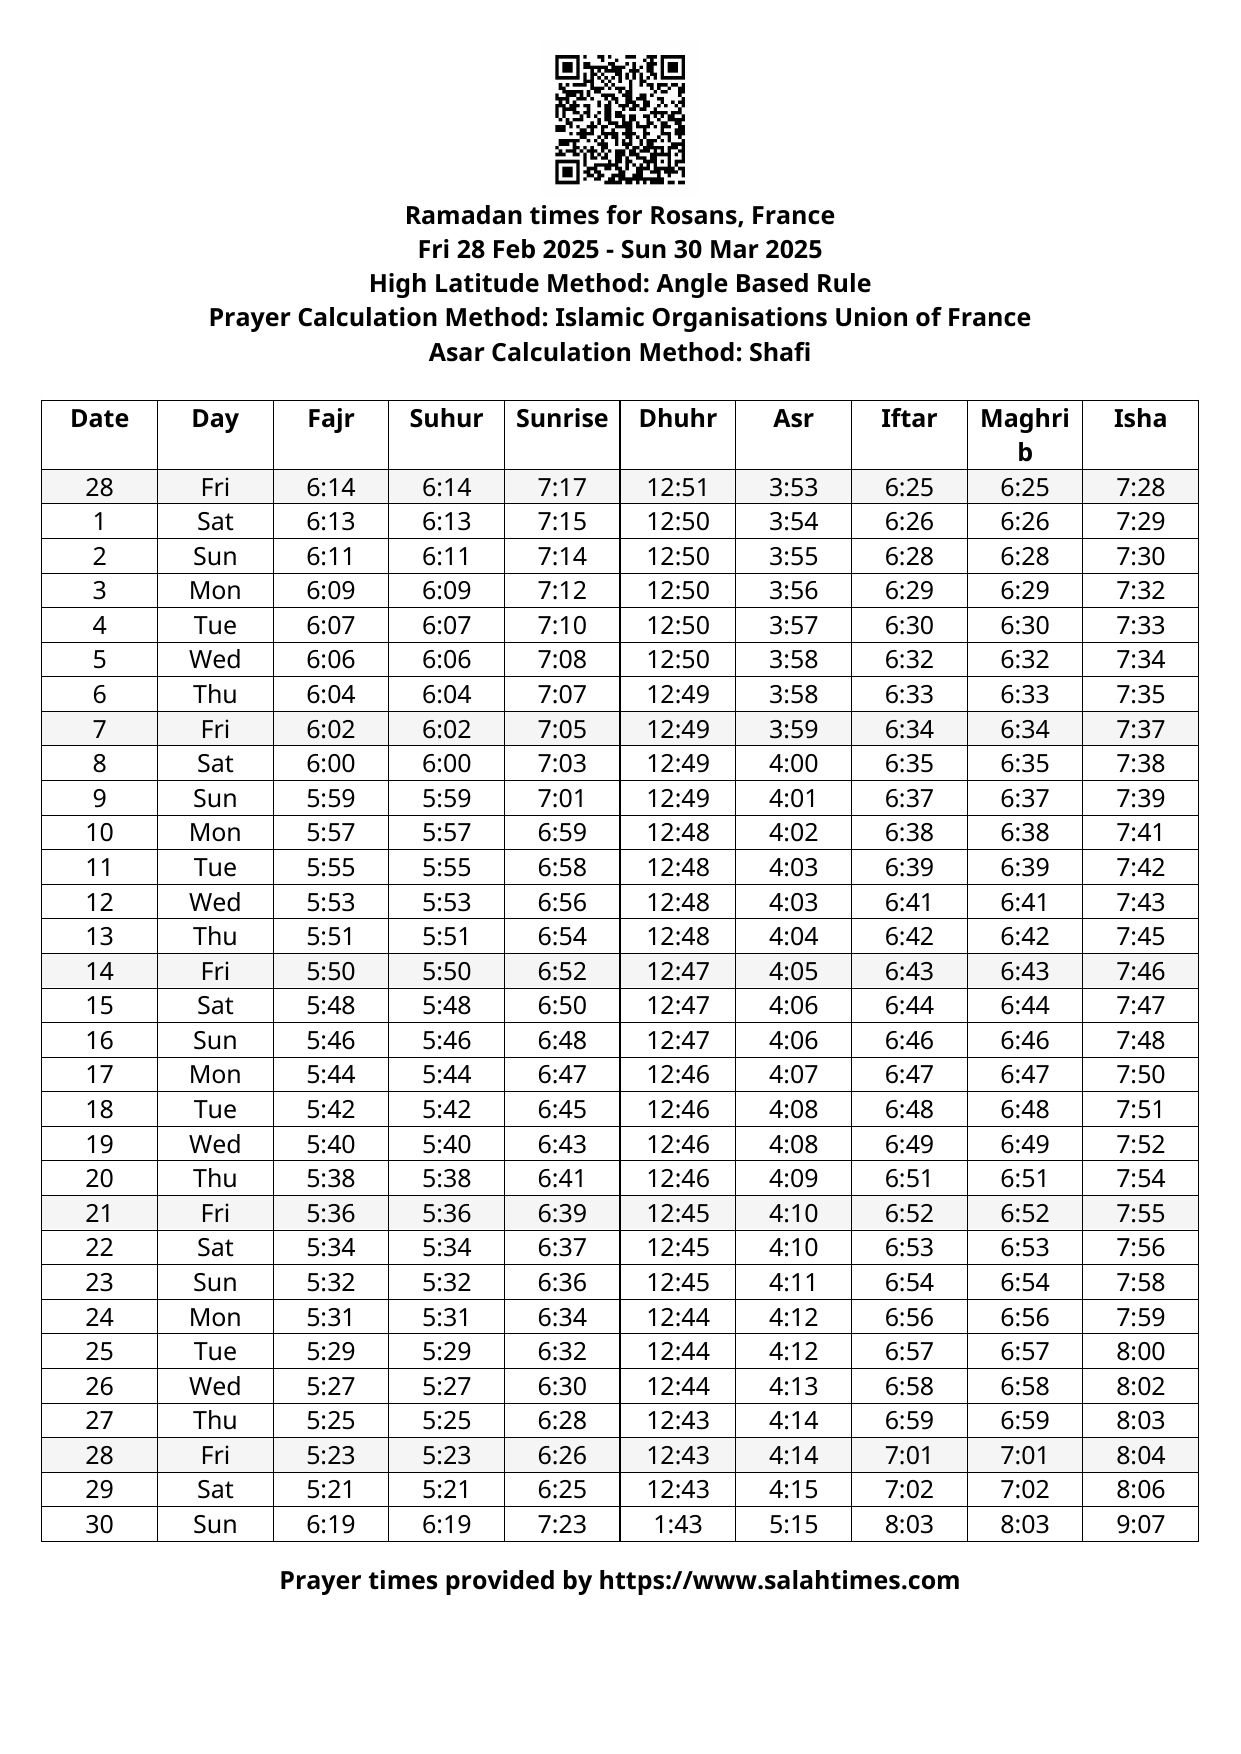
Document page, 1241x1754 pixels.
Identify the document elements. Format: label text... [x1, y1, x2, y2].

table_cell 6:54 [852, 1265, 967, 1299]
table_cell 17 [42, 1058, 157, 1091]
table_cell 6:50 [505, 989, 619, 1022]
table_cell 6:44 [852, 989, 967, 1022]
table_cell 4:08 [736, 1127, 851, 1160]
table_cell 6:28 [968, 539, 1082, 572]
table_cell 4:05 [736, 954, 851, 987]
table_cell 6:36 [505, 1265, 619, 1299]
table_cell Sun [158, 1265, 273, 1299]
table_cell 6:33 [968, 677, 1082, 711]
table_cell 12:50 [621, 608, 735, 642]
table_cell 6:39 [505, 1196, 619, 1229]
table_cell 12:47 [621, 954, 735, 987]
table_cell 5:36 [274, 1196, 388, 1229]
table_cell 3:55 [736, 539, 851, 572]
table_cell 6:34 [968, 712, 1082, 745]
table_cell 12:45 [621, 1231, 735, 1264]
table_cell Sat [158, 504, 273, 538]
table_cell 6:46 [968, 1023, 1082, 1057]
table_cell 7:56 [1083, 1231, 1198, 1264]
table_cell 8:06 [1083, 1473, 1198, 1506]
table_cell 6:43 [968, 954, 1082, 987]
table_cell 4:08 [736, 1092, 851, 1126]
table_cell 6:58 [852, 1369, 967, 1402]
table_cell 7:50 [1083, 1058, 1198, 1091]
table_cell 6:35 [968, 746, 1082, 780]
table_cell 12:43 [621, 1473, 735, 1506]
table_cell 5:32 [389, 1265, 504, 1299]
table_cell 12:43 [621, 1438, 735, 1472]
table_cell 6:43 [852, 954, 967, 987]
table_cell 6:39 [852, 850, 967, 884]
table_cell Sat [158, 1231, 273, 1264]
table_cell 6:51 [852, 1161, 967, 1195]
table_cell 7:54 [1083, 1161, 1198, 1195]
table_cell 6:29 [852, 574, 967, 607]
table_cell 5:29 [389, 1334, 504, 1368]
table_cell 7:55 [1083, 1196, 1198, 1229]
table_cell 5:50 [274, 954, 388, 987]
table_cell 24 [42, 1300, 157, 1333]
table_cell 12:46 [621, 1161, 735, 1195]
table_cell 7:15 [505, 504, 619, 538]
table_header Isha [1083, 401, 1198, 469]
table_cell 5:32 [274, 1265, 388, 1299]
table_cell Tue [158, 850, 273, 884]
table_cell 5:44 [389, 1058, 504, 1091]
table_cell 6:59 [968, 1404, 1082, 1437]
table_cell 5:50 [389, 954, 504, 987]
table_cell Sun [158, 781, 273, 814]
table_cell 6:19 [389, 1507, 504, 1541]
table_cell 6:19 [274, 1507, 388, 1541]
table_cell 7:59 [1083, 1300, 1198, 1333]
table_cell 6:25 [968, 470, 1082, 503]
table_cell 28 [42, 1438, 157, 1472]
table_cell 8:02 [1083, 1369, 1198, 1402]
table_cell 6:54 [505, 919, 619, 953]
table_cell 16 [42, 1023, 157, 1057]
table_cell 6:52 [852, 1196, 967, 1229]
table_cell 6:56 [968, 1300, 1082, 1333]
table_cell 8 [42, 746, 157, 780]
table_cell 7:07 [505, 677, 619, 711]
table_cell 7:29 [1083, 504, 1198, 538]
table_cell 4:11 [736, 1265, 851, 1299]
table_header Day [158, 401, 273, 469]
table_cell 12:49 [621, 712, 735, 745]
table_cell 7:01 [968, 1438, 1082, 1472]
table_cell 6:13 [389, 504, 504, 538]
table_cell 3:58 [736, 677, 851, 711]
table_cell 5:59 [389, 781, 504, 814]
table_cell 5:25 [274, 1404, 388, 1437]
table_cell 12:48 [621, 919, 735, 953]
table_cell 4:06 [736, 989, 851, 1022]
table_cell Fri [158, 470, 273, 503]
table_cell 3 [42, 574, 157, 607]
table_cell 6:43 [505, 1127, 619, 1160]
table_cell 6:32 [968, 643, 1082, 676]
table_cell 4:03 [736, 885, 851, 918]
table_cell 7:37 [1083, 712, 1198, 745]
table_cell 9 [42, 781, 157, 814]
table_cell 4:07 [736, 1058, 851, 1091]
table_cell 6:11 [274, 539, 388, 572]
table_cell 23 [42, 1265, 157, 1299]
table_cell Tue [158, 1334, 273, 1368]
table_cell 6:58 [968, 1369, 1082, 1402]
table_cell 6:46 [852, 1023, 967, 1057]
table_cell Sat [158, 1473, 273, 1506]
table_cell 5:21 [274, 1473, 388, 1506]
table_cell 7:17 [505, 470, 619, 503]
table_cell 6:52 [505, 954, 619, 987]
table_cell 5:36 [389, 1196, 504, 1229]
table_cell 6:34 [852, 712, 967, 745]
table_cell 7:23 [505, 1507, 619, 1541]
table_cell 6:57 [852, 1334, 967, 1368]
table_cell 6:37 [968, 781, 1082, 814]
table_cell 6:09 [389, 574, 504, 607]
table_cell Tue [158, 1092, 273, 1126]
table_cell 7:14 [505, 539, 619, 572]
table_cell 5:38 [389, 1161, 504, 1195]
table_cell 5:42 [389, 1092, 504, 1126]
table_cell 12:44 [621, 1300, 735, 1333]
table_cell 8:03 [968, 1507, 1082, 1541]
table_cell 12:48 [621, 850, 735, 884]
table_cell 29 [42, 1473, 157, 1506]
table_cell Mon [158, 816, 273, 849]
table_cell Sun [158, 1023, 273, 1057]
table_cell 7 [42, 712, 157, 745]
table_cell Thu [158, 1404, 273, 1437]
table_cell 4:00 [736, 746, 851, 780]
table_cell 6:54 [968, 1265, 1082, 1299]
table_cell 5:48 [274, 989, 388, 1022]
table_cell 5:55 [389, 850, 504, 884]
table_cell 7:33 [1083, 608, 1198, 642]
table_cell 12:45 [621, 1196, 735, 1229]
table_cell 18 [42, 1092, 157, 1126]
table_cell 5:40 [389, 1127, 504, 1160]
table_cell 6:06 [274, 643, 388, 676]
table_cell Mon [158, 1300, 273, 1333]
table_cell 6:26 [505, 1438, 619, 1472]
table_cell 6:32 [505, 1334, 619, 1368]
table_cell 7:12 [505, 574, 619, 607]
table_cell 5:27 [389, 1369, 504, 1402]
table_cell 3:59 [736, 712, 851, 745]
table_cell 6:59 [852, 1404, 967, 1437]
table_header Fajr [274, 401, 388, 469]
table_cell 20 [42, 1161, 157, 1195]
table_cell 25 [42, 1334, 157, 1368]
table_cell 5:46 [274, 1023, 388, 1057]
table_cell 6:02 [389, 712, 504, 745]
table_cell 6:07 [389, 608, 504, 642]
table_cell 8:03 [1083, 1404, 1198, 1437]
table_cell 7:47 [1083, 989, 1198, 1022]
table_cell 6:51 [968, 1161, 1082, 1195]
table_cell 6:28 [505, 1404, 619, 1437]
table_cell 6:41 [852, 885, 967, 918]
table_cell 4:10 [736, 1231, 851, 1264]
table_cell 5:57 [274, 816, 388, 849]
table_cell 22 [42, 1231, 157, 1264]
table_cell 7:51 [1083, 1092, 1198, 1126]
table_cell 5:38 [274, 1161, 388, 1195]
table_cell 5:23 [389, 1438, 504, 1472]
table_cell Thu [158, 1161, 273, 1195]
table_cell 6:25 [505, 1473, 619, 1506]
table_cell 4:10 [736, 1196, 851, 1229]
table_cell 5:57 [389, 816, 504, 849]
table_cell 27 [42, 1404, 157, 1437]
table_cell Wed [158, 885, 273, 918]
table_cell Fri [158, 712, 273, 745]
table_cell Wed [158, 1127, 273, 1160]
table_cell 5:46 [389, 1023, 504, 1057]
table_cell 12:47 [621, 1023, 735, 1057]
table_cell 7:10 [505, 608, 619, 642]
table_cell 7:01 [852, 1438, 967, 1472]
table_cell 7:08 [505, 643, 619, 676]
table_cell 7:02 [852, 1473, 967, 1506]
table_cell 4:03 [736, 850, 851, 884]
table_cell 7:30 [1083, 539, 1198, 572]
table_cell 12:49 [621, 746, 735, 780]
table_cell 7:42 [1083, 850, 1198, 884]
table_cell 12:46 [621, 1058, 735, 1091]
table_cell 8:03 [852, 1507, 967, 1541]
table_cell 12 [42, 885, 157, 918]
table_cell 12:50 [621, 539, 735, 572]
table_cell Fri [158, 1438, 273, 1472]
table_cell 7:58 [1083, 1265, 1198, 1299]
table_cell 4:12 [736, 1334, 851, 1368]
table_cell 6:02 [274, 712, 388, 745]
table_cell Thu [158, 677, 273, 711]
table_cell 5:34 [274, 1231, 388, 1264]
table_cell 12:46 [621, 1127, 735, 1160]
table_cell 6:53 [968, 1231, 1082, 1264]
table_cell Mon [158, 574, 273, 607]
table_cell 9:07 [1083, 1507, 1198, 1541]
table_cell 6:45 [505, 1092, 619, 1126]
table_cell 7:39 [1083, 781, 1198, 814]
table_cell 3:53 [736, 470, 851, 503]
table_cell 7:28 [1083, 470, 1198, 503]
table_header Sunrise [505, 401, 619, 469]
table_cell 6:34 [505, 1300, 619, 1333]
text High Latitude Method: Angle Based Rule [42, 266, 1198, 300]
table_cell 6:41 [968, 885, 1082, 918]
table_cell 13 [42, 919, 157, 953]
table_cell 7:34 [1083, 643, 1198, 676]
table_cell Sun [158, 539, 273, 572]
table_cell 12:51 [621, 470, 735, 503]
table_cell 7:41 [1083, 816, 1198, 849]
table_cell 5:31 [389, 1300, 504, 1333]
table_cell 3:58 [736, 643, 851, 676]
table_cell 6:38 [968, 816, 1082, 849]
table_cell 1 [42, 504, 157, 538]
table_cell 6:11 [389, 539, 504, 572]
table_cell 5:27 [274, 1369, 388, 1402]
table_cell 1:43 [621, 1507, 735, 1541]
table_cell 6:00 [389, 746, 504, 780]
table_cell 7:05 [505, 712, 619, 745]
table_cell 6:48 [852, 1092, 967, 1126]
table_cell 5:15 [736, 1507, 851, 1541]
table_cell 7:43 [1083, 885, 1198, 918]
table_cell 7:52 [1083, 1127, 1198, 1160]
table_cell 19 [42, 1127, 157, 1160]
table_cell 5:34 [389, 1231, 504, 1264]
table_cell 5:55 [274, 850, 388, 884]
table_cell 5:21 [389, 1473, 504, 1506]
table_cell 6:13 [274, 504, 388, 538]
table_cell 6:30 [968, 608, 1082, 642]
table_cell 6:04 [274, 677, 388, 711]
table_cell 6:48 [505, 1023, 619, 1057]
table_cell 7:03 [505, 746, 619, 780]
table_cell 5:44 [274, 1058, 388, 1091]
table_cell 6:41 [505, 1161, 619, 1195]
table_cell 6:49 [852, 1127, 967, 1160]
table_cell 6:14 [274, 470, 388, 503]
table_cell 6:29 [968, 574, 1082, 607]
table_cell Sat [158, 989, 273, 1022]
table_cell 6:47 [968, 1058, 1082, 1091]
table_cell Thu [158, 919, 273, 953]
table_cell 12:47 [621, 989, 735, 1022]
table_cell 6:48 [968, 1092, 1082, 1126]
table_cell 3:57 [736, 608, 851, 642]
table_cell 5:42 [274, 1092, 388, 1126]
table_cell 4:12 [736, 1300, 851, 1333]
table_cell 15 [42, 989, 157, 1022]
table_cell 6:26 [968, 504, 1082, 538]
table_cell 6:57 [968, 1334, 1082, 1368]
table_cell 6:52 [968, 1196, 1082, 1229]
table_cell 4:04 [736, 919, 851, 953]
table_header Iftar [852, 401, 967, 469]
table_cell Mon [158, 1058, 273, 1091]
table_cell 6:44 [968, 989, 1082, 1022]
table_header Suhur [389, 401, 504, 469]
table_cell 5:29 [274, 1334, 388, 1368]
table_cell 12:49 [621, 677, 735, 711]
table_cell 8:04 [1083, 1438, 1198, 1472]
table_cell 6 [42, 677, 157, 711]
table_cell 5:23 [274, 1438, 388, 1472]
table_header Date [42, 401, 157, 469]
table_cell 7:02 [968, 1473, 1082, 1506]
table_cell 5 [42, 643, 157, 676]
table_header Asr [736, 401, 851, 469]
table_cell 7:45 [1083, 919, 1198, 953]
table_cell 6:59 [505, 816, 619, 849]
table_cell 2 [42, 539, 157, 572]
text Ramadan times for Rosans, France [42, 198, 1198, 232]
table_cell 12:43 [621, 1404, 735, 1437]
table_cell 4:14 [736, 1438, 851, 1472]
table_cell 6:42 [852, 919, 967, 953]
table_cell 5:59 [274, 781, 388, 814]
table_cell 6:35 [852, 746, 967, 780]
table_cell 6:04 [389, 677, 504, 711]
table_cell 4 [42, 608, 157, 642]
table_cell 6:30 [852, 608, 967, 642]
table_cell 6:00 [274, 746, 388, 780]
table_cell 3:54 [736, 504, 851, 538]
table_cell 5:51 [389, 919, 504, 953]
table_cell 12:50 [621, 504, 735, 538]
table_cell 6:37 [852, 781, 967, 814]
text Prayer Calculation Method: Islamic Organisations Union of France [42, 300, 1198, 334]
table_cell 4:09 [736, 1161, 851, 1195]
table_cell 12:45 [621, 1265, 735, 1299]
table_cell 6:47 [852, 1058, 967, 1091]
table_cell 6:28 [852, 539, 967, 572]
table_cell 4:13 [736, 1369, 851, 1402]
table_cell 5:40 [274, 1127, 388, 1160]
table_cell 6:56 [505, 885, 619, 918]
table_cell 12:50 [621, 643, 735, 676]
text Fri 28 Feb 2025 - Sun 30 Mar 2025 [42, 232, 1198, 266]
table_cell 6:06 [389, 643, 504, 676]
table_cell 6:30 [505, 1369, 619, 1402]
table_cell 26 [42, 1369, 157, 1402]
table_cell 4:14 [736, 1404, 851, 1437]
table_cell 5:25 [389, 1404, 504, 1437]
table_cell 6:58 [505, 850, 619, 884]
text Asar Calculation Method: Shafi [42, 334, 1198, 368]
table_cell 12:49 [621, 781, 735, 814]
table_cell 6:14 [389, 470, 504, 503]
table_cell 8:00 [1083, 1334, 1198, 1368]
table_cell 4:06 [736, 1023, 851, 1057]
table_cell 6:53 [852, 1231, 967, 1264]
table_cell Wed [158, 1369, 273, 1402]
table_cell 7:35 [1083, 677, 1198, 711]
table_cell 12:46 [621, 1092, 735, 1126]
table_cell 12:48 [621, 816, 735, 849]
table_cell 30 [42, 1507, 157, 1541]
table_cell Tue [158, 608, 273, 642]
table_cell 12:44 [621, 1334, 735, 1368]
table_cell 6:42 [968, 919, 1082, 953]
table_cell 7:48 [1083, 1023, 1198, 1057]
table_cell 6:07 [274, 608, 388, 642]
table_cell 11 [42, 850, 157, 884]
table_header Maghrib [968, 401, 1082, 469]
table_cell 6:37 [505, 1231, 619, 1264]
table_cell 5:53 [389, 885, 504, 918]
table_cell 4:02 [736, 816, 851, 849]
table_cell 6:49 [968, 1127, 1082, 1160]
table_cell 6:39 [968, 850, 1082, 884]
table_cell Fri [158, 954, 273, 987]
table_cell Fri [158, 1196, 273, 1229]
table_cell 7:01 [505, 781, 619, 814]
table_cell 28 [42, 470, 157, 503]
table_cell 7:32 [1083, 574, 1198, 607]
table_cell 6:32 [852, 643, 967, 676]
table_cell 6:25 [852, 470, 967, 503]
table_cell 6:26 [852, 504, 967, 538]
table_cell Sat [158, 746, 273, 780]
table_cell 3:56 [736, 574, 851, 607]
table_cell 12:44 [621, 1369, 735, 1402]
table_cell 12:48 [621, 885, 735, 918]
table_cell 14 [42, 954, 157, 987]
table_cell 6:09 [274, 574, 388, 607]
table_header Dhuhr [621, 401, 735, 469]
table_cell 6:56 [852, 1300, 967, 1333]
table_cell 6:33 [852, 677, 967, 711]
table_cell 5:31 [274, 1300, 388, 1333]
table_cell 12:50 [621, 574, 735, 607]
table_cell 5:51 [274, 919, 388, 953]
table_cell 4:01 [736, 781, 851, 814]
table_cell Sun [158, 1507, 273, 1541]
table_cell 10 [42, 816, 157, 849]
text Prayer times provided by https://www.salahtimes.com [42, 1563, 1198, 1597]
picture [542, 41, 699, 198]
table_cell 6:38 [852, 816, 967, 849]
table_cell Wed [158, 643, 273, 676]
table_cell 7:46 [1083, 954, 1198, 987]
table_cell 4:15 [736, 1473, 851, 1506]
table_cell 7:38 [1083, 746, 1198, 780]
table_cell 21 [42, 1196, 157, 1229]
table_cell 6:47 [505, 1058, 619, 1091]
table_cell 5:48 [389, 989, 504, 1022]
table_cell 5:53 [274, 885, 388, 918]
